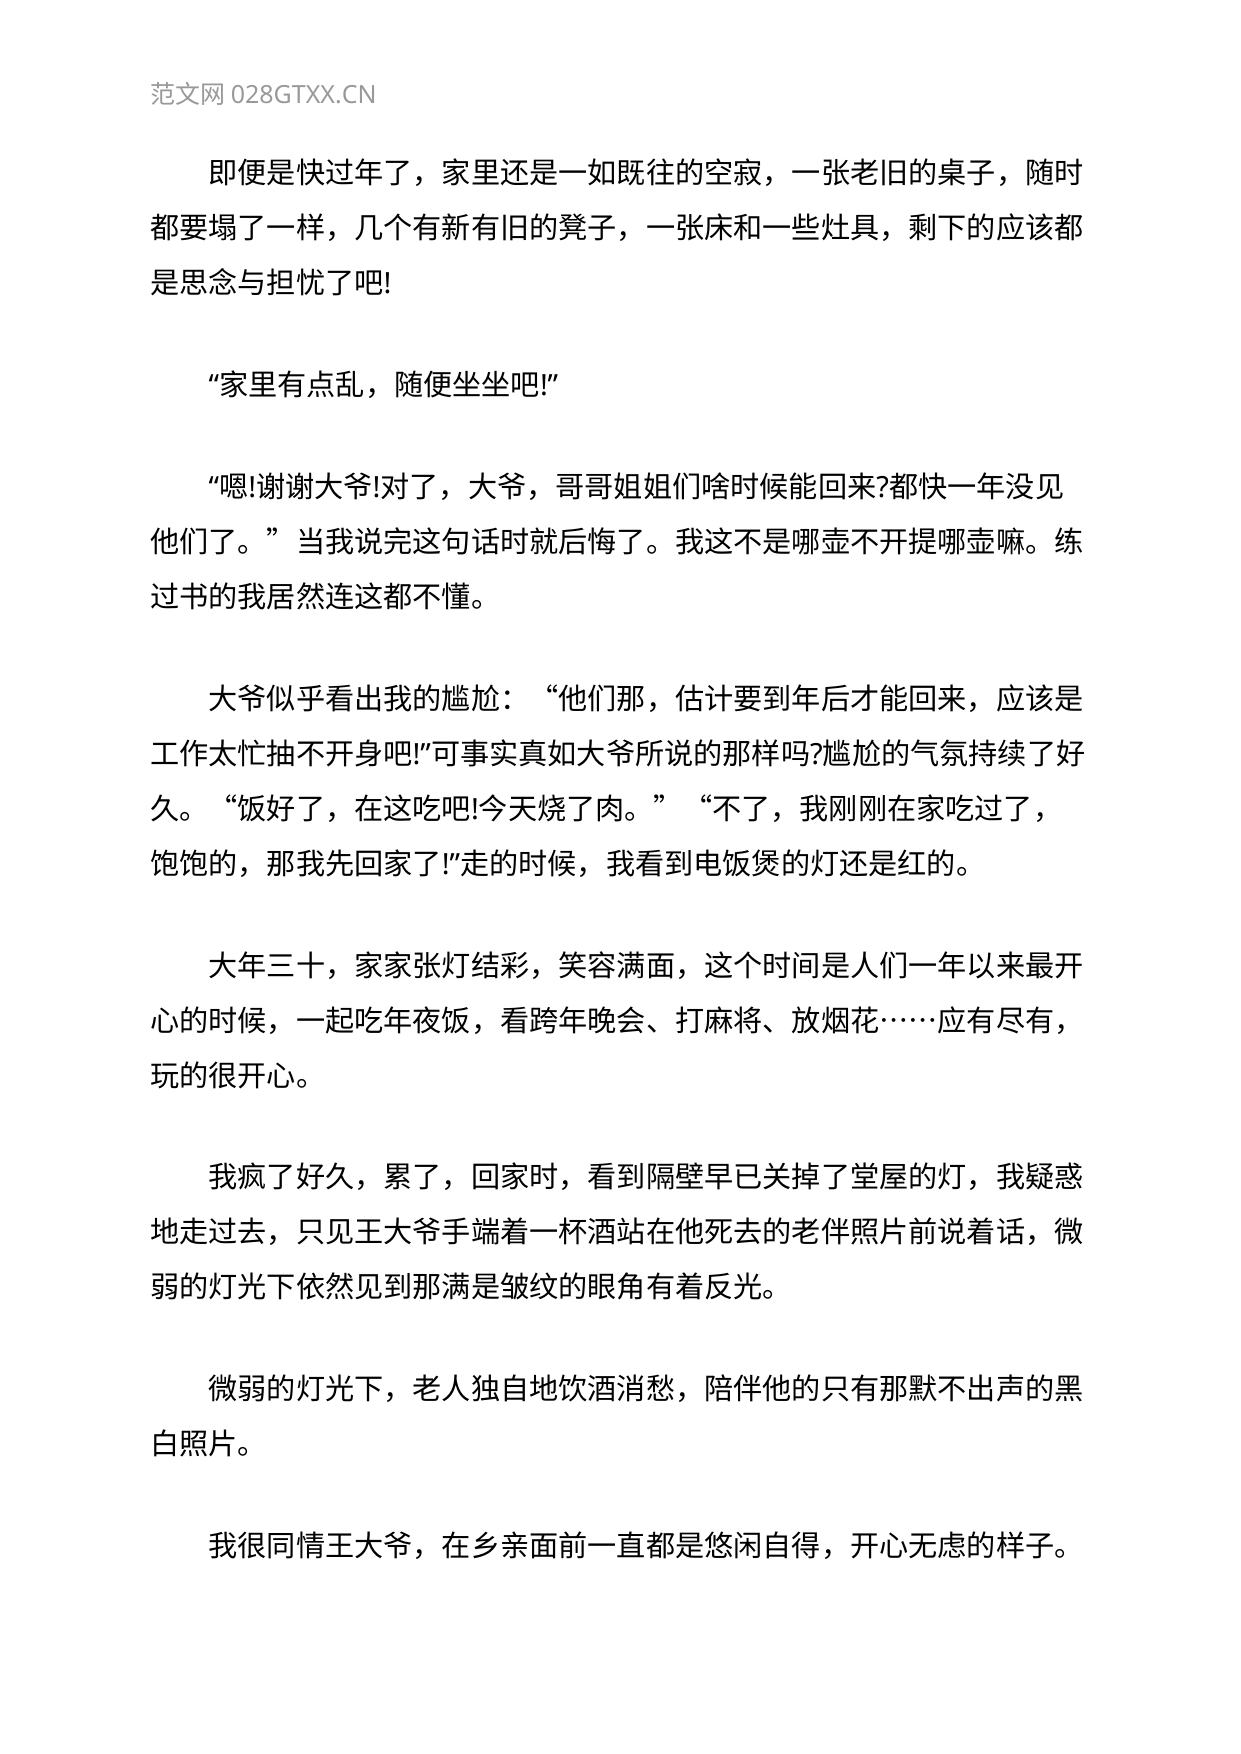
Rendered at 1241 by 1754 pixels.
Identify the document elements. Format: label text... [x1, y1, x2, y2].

text 我疯了好久，累了，回家时，看到隔壁早已关掉了堂屋的灯，我疑惑地走过去，只见王大爷手端着一杯酒站在他死去的老伴照片前说着话，微弱的灯光下依然见到那满是皱纹的眼角有着反光。 [150, 1154, 1090, 1306]
text 大年三十，家家张灯结彩，笑容满面，这个时间是人们一年以来最开心的时候，一起吃年夜饭，看跨年晚会、打麻将、放烟花……应有尽有，玩的很开心。 [150, 942, 1090, 1094]
text “家里有点乱，随便坐坐吧!” [150, 362, 1090, 404]
text “嗯!谢谢大爷!对了，大爷，哥哥姐姐们啥时候能回来?都快一年没见他们了。”当我说完这句话时就后悔了。我这不是哪壶不开提哪壶嘛。练过书的我居然连这都不懂。 [150, 464, 1090, 616]
text 即便是快过年了，家里还是一如既往的空寂，一张老旧的桌子，随时都要塌了一样，几个有新有旧的凳子，一张床和一些灶具，剩下的应该都是思念与担忧了吧! [150, 150, 1090, 302]
text 大爷似乎看出我的尴尬：“他们那，估计要到年后才能回来，应该是工作太忙抽不开身吧!”可事实真如大爷所说的那样吗?尴尬的气氛持续了好久。“饭好了，在这吃吧!今天烧了肉。”“不了，我刚刚在家吃过了，饱饱的，那我先回家了!”走的时候，我看到电饭煲的灯还是红的。 [150, 675, 1090, 883]
text 微弱的灯光下，老人独自地饮酒消愁，陪伴他的只有那默不出声的黑白照片。 [150, 1365, 1090, 1463]
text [150, 1522, 1090, 1564]
